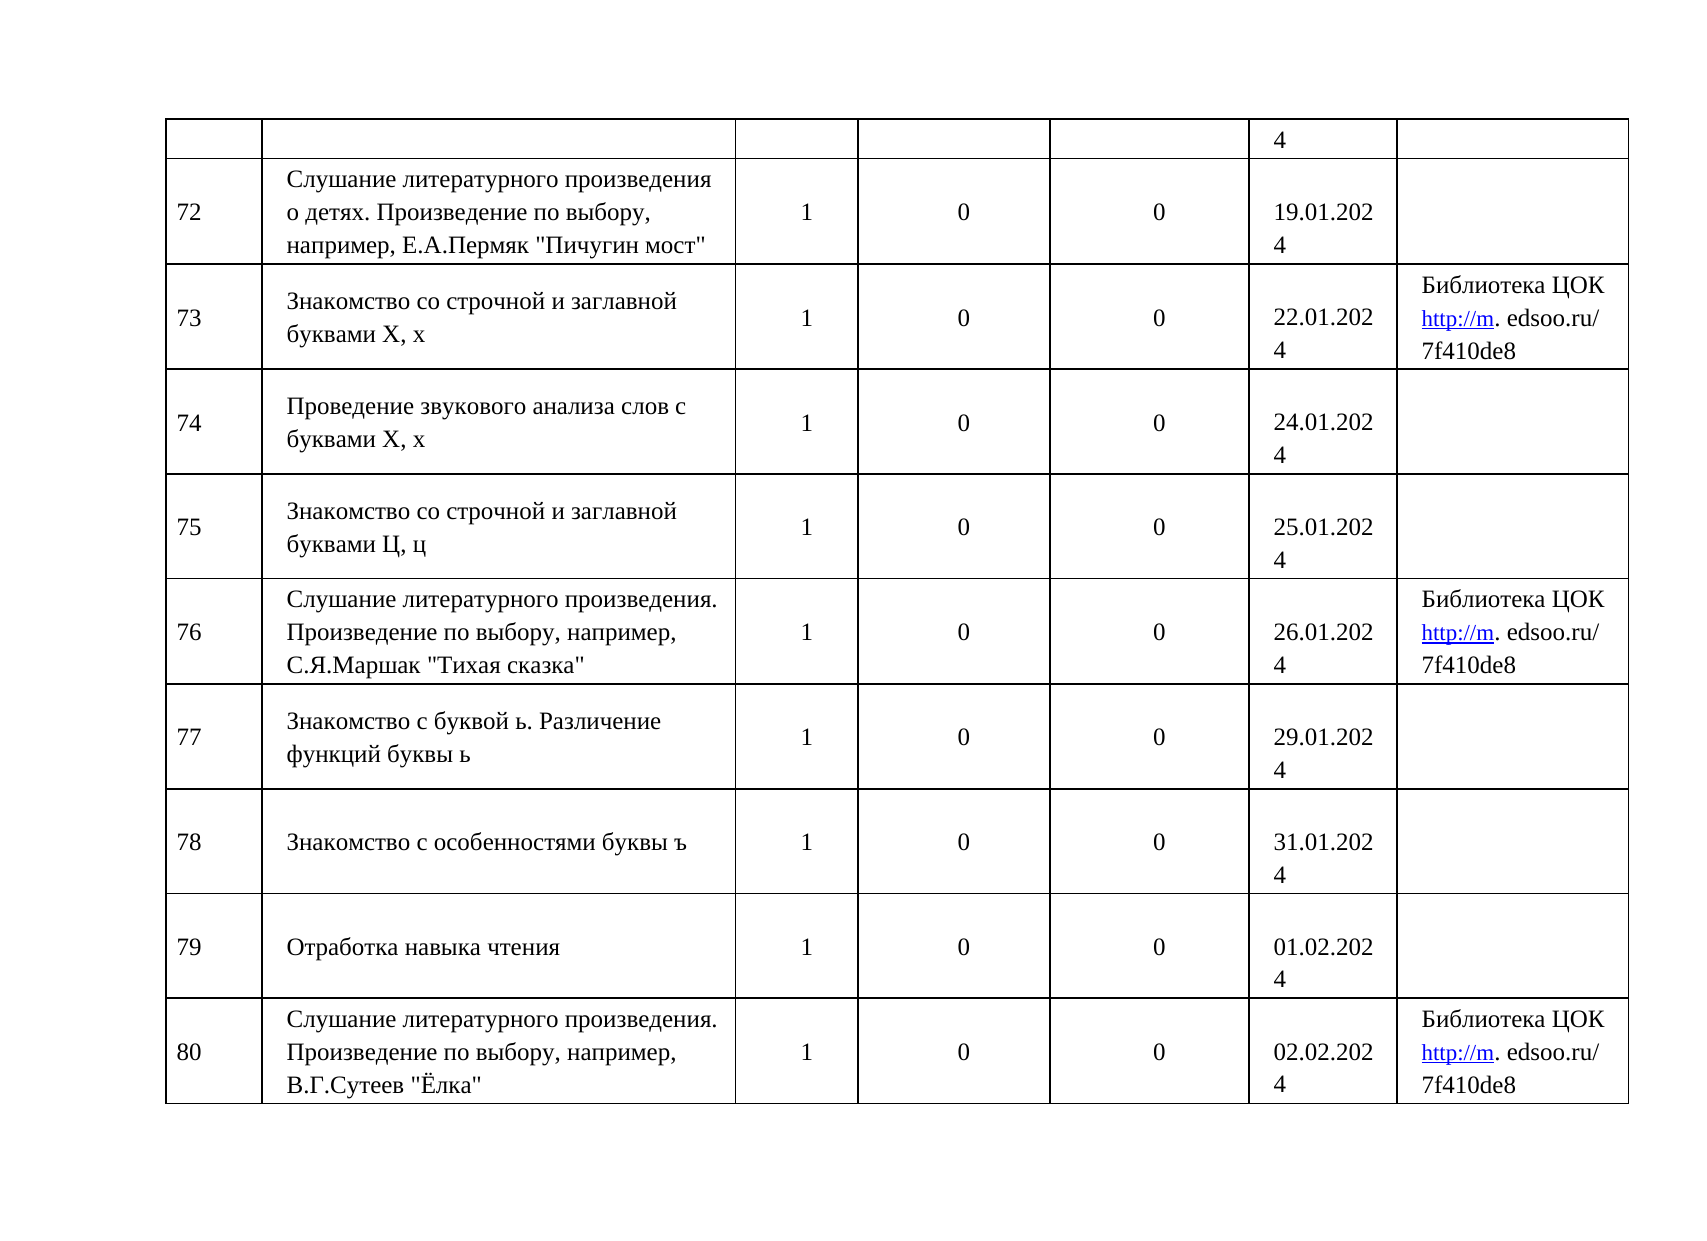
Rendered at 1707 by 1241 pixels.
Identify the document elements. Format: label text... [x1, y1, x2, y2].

table_cell 79 [167, 894, 261, 997]
table_cell 0 [859, 999, 1049, 1103]
table_cell [1398, 159, 1628, 263]
table_cell [1398, 475, 1628, 578]
table_cell 0 [859, 475, 1049, 578]
table_cell 0 [1051, 265, 1248, 368]
table_cell [1398, 790, 1628, 892]
table_cell Знакомство со строчной и заглавной буквами Ц, ц [263, 475, 735, 578]
table_cell [1398, 894, 1628, 997]
table_cell 71 [167, 120, 261, 157]
table_cell Библиотека ЦОК http://m. edsoo.ru/ 7f410de8 [1398, 579, 1628, 683]
table_cell 74 [167, 370, 261, 473]
table_cell 01.02.2024 [1250, 894, 1396, 997]
table_cell 26.01.2024 [1250, 579, 1396, 683]
table_cell 75 [167, 475, 261, 578]
table_cell 1 [736, 685, 857, 788]
table_cell 31.01.2024 [1250, 790, 1396, 892]
table_cell 0 [1051, 685, 1248, 788]
table_cell 0 [859, 159, 1049, 263]
table_cell 80 [167, 999, 261, 1103]
table_cell 29.01.2024 [1250, 685, 1396, 788]
table_cell 72 [167, 159, 261, 263]
table_cell 77 [167, 685, 261, 788]
table_cell 0 [859, 370, 1049, 473]
table_cell [1398, 370, 1628, 473]
table_cell 0 [859, 685, 1049, 788]
table_cell Библиотека ЦОК http://m. edsoo.ru/ 7f410de8 [1398, 265, 1628, 368]
table_cell Слушание литературного произведения. Произведение по выбору, например, С.Я.Маршак "Тихая сказка" [263, 579, 735, 683]
table_cell 19.01.2024 [1250, 159, 1396, 263]
table_cell 73 [167, 265, 261, 368]
table_cell 1 [736, 370, 857, 473]
table_cell Библиотека ЦОК http://m. edsoo.ru/ 7f410de8 [1398, 999, 1628, 1103]
table_cell 1 [736, 120, 857, 157]
table_cell 0 [1051, 475, 1248, 578]
table_cell 0 [859, 120, 1049, 157]
table_cell 25.01.2024 [1250, 475, 1396, 578]
table_cell 0 [1051, 120, 1248, 157]
table_cell 1 [736, 475, 857, 578]
table_cell 1 [736, 894, 857, 997]
table_cell [1398, 685, 1628, 788]
table_cell 0 [1051, 999, 1248, 1103]
table_cell 1 [736, 790, 857, 892]
table_cell Слушание литературного произведения. Произведение по выбору, например, В.Г.Сутеев "Ёлка" [263, 999, 735, 1103]
table_cell 22.01.2024 [1250, 265, 1396, 368]
table_cell 0 [859, 894, 1049, 997]
table_cell 1 [736, 265, 857, 368]
table_cell 0 [1051, 579, 1248, 683]
table_cell Отработка навыка чтения [263, 894, 735, 997]
table_cell Знакомство со строчной и заглавной буквами Х, х [263, 265, 735, 368]
table_cell 1 [736, 159, 857, 263]
table_cell 0 [1051, 790, 1248, 892]
table_cell Слушание литературного произведения о детях. Произведение по выбору, например, Е.А.Пермяк "Пичугин мост" [263, 159, 735, 263]
table_cell 02.02.2024 [1250, 999, 1396, 1103]
table_cell Проведение звукового анализа слов с буквами Х, х [263, 370, 735, 473]
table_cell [263, 120, 735, 157]
table_cell 0 [859, 579, 1049, 683]
table_cell 0 [1051, 370, 1248, 473]
table_cell Знакомство с буквой ь. Различение функций буквы ь [263, 685, 735, 788]
table_cell [1398, 120, 1628, 157]
table_cell 0 [1051, 894, 1248, 997]
table_cell 1 [736, 999, 857, 1103]
table_cell 0 [1051, 159, 1248, 263]
table_cell Знакомство с особенностями буквы ъ [263, 790, 735, 892]
table_cell 24.01.2024 [1250, 370, 1396, 473]
table_cell 76 [167, 579, 261, 683]
table_cell 78 [167, 790, 261, 892]
table_cell 18.01.2024 [1250, 120, 1396, 157]
table_cell 1 [736, 579, 857, 683]
table_cell 0 [859, 790, 1049, 892]
table_cell 0 [859, 265, 1049, 368]
